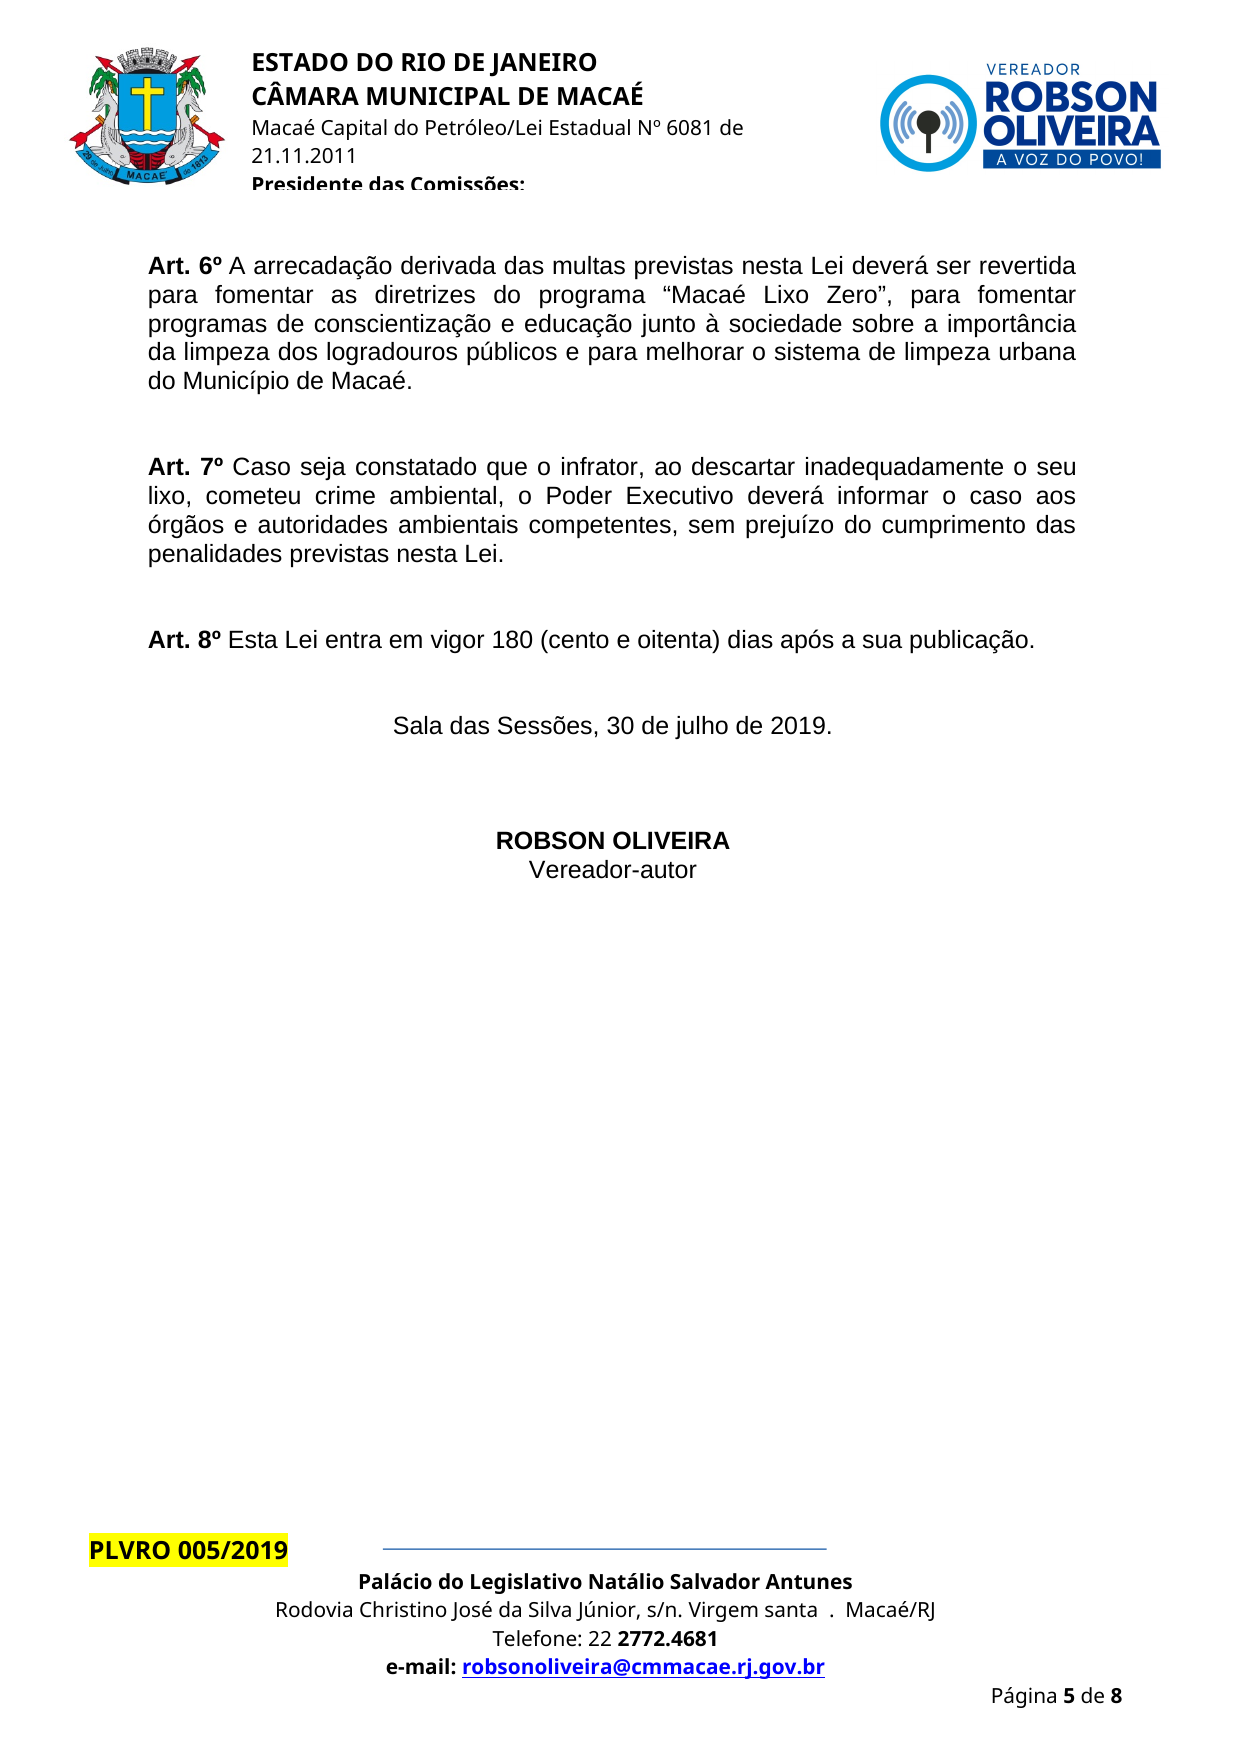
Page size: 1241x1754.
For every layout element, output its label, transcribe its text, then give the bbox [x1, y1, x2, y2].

text ROBSON OLIVEIRA [148, 826, 1078, 855]
text Art. 8º Esta Lei entra em vigor 180 (cento e oitenta) dias após a sua publicação. [148, 625, 1078, 653]
picture [64, 43, 230, 193]
text Sala das Sessões, 30 de julho de 2019. [148, 711, 1078, 740]
text Art. 6º A arrecadação derivada das multas previstas nesta Lei deverá ser revertida para fomentar as diretrizes do programa “Macaé Lixo Zero”, para fomentar programas de conscientização e educação junto à sociedade sobre a importância da limpeza dos logradouros públicos e para melhorar o sistema de limpeza urbana do Município de Macaé. [148, 251, 1078, 395]
text Art. 7º Caso seja constatado que o infrator, ao descartar inadequadamente o seu lixo, cometeu crime ambiental, o Poder Executivo deverá informar o caso aos órgãos e autoridades ambientais competentes, sem prejuízo do cumprimento das penalidades previstas nesta Lei. [148, 452, 1078, 567]
picture [876, 61, 1169, 175]
text Vereador-autor [148, 855, 1078, 883]
